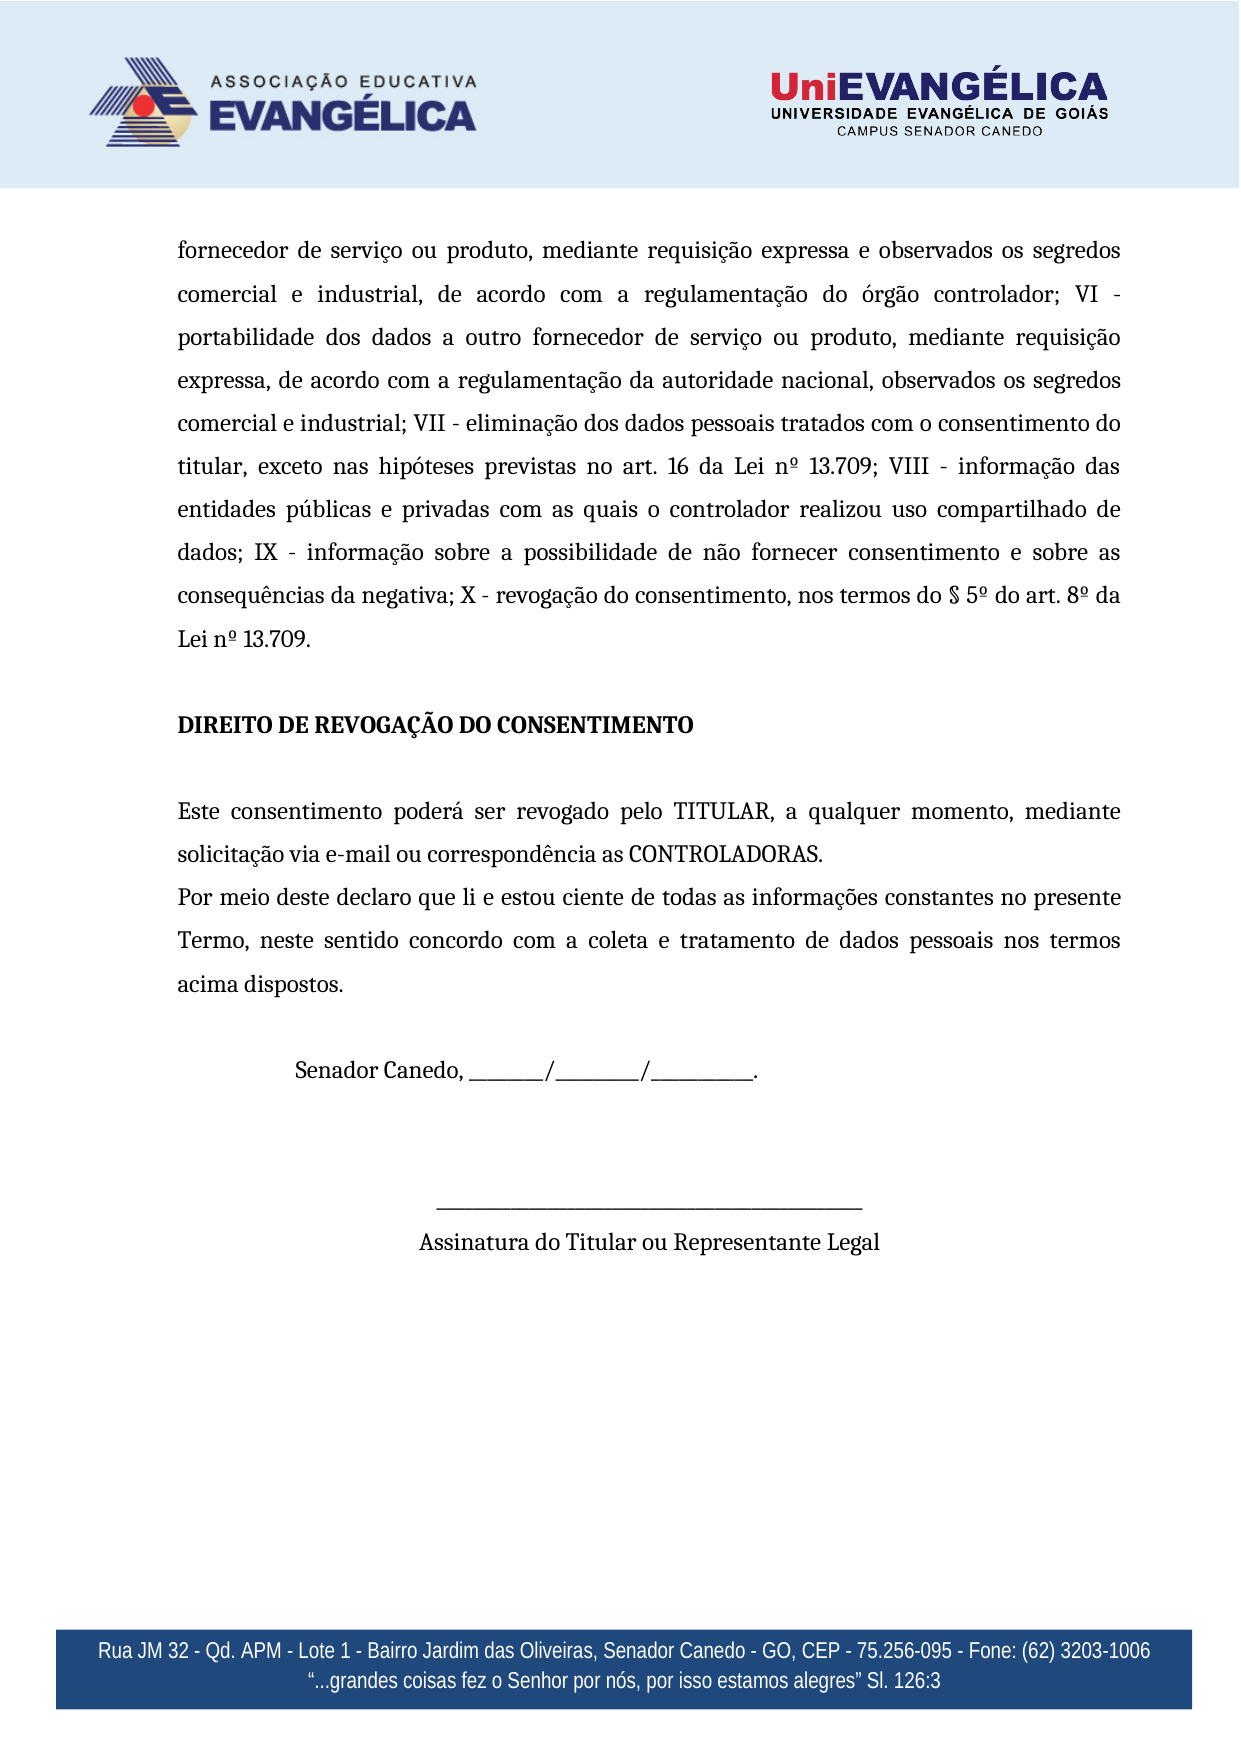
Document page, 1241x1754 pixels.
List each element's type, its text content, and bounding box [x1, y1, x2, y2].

text ______________________________________________ [177, 1185, 1122, 1214]
text Por meio deste declaro que li e estou ciente de todas as informações constantes no presente Termo, neste sentido concordo com a coleta e tratamento de dados pessoais nos termos acima dispostos. [177, 883, 1122, 998]
text Senador Canedo, ________/_________/___________. [177, 1056, 1122, 1084]
text DIREITO DE REVOGAÇÃO DO CONSENTIMENTO [177, 711, 1122, 739]
text Assinatura do Titular ou Representante Legal [177, 1228, 1122, 1257]
picture [0, 1, 1239, 201]
text Este consentimento poderá ser revogado pelo TITULAR, a qualquer momento, mediante solicitação via e-mail ou correspondência as CONTROLADORAS. [177, 797, 1122, 869]
